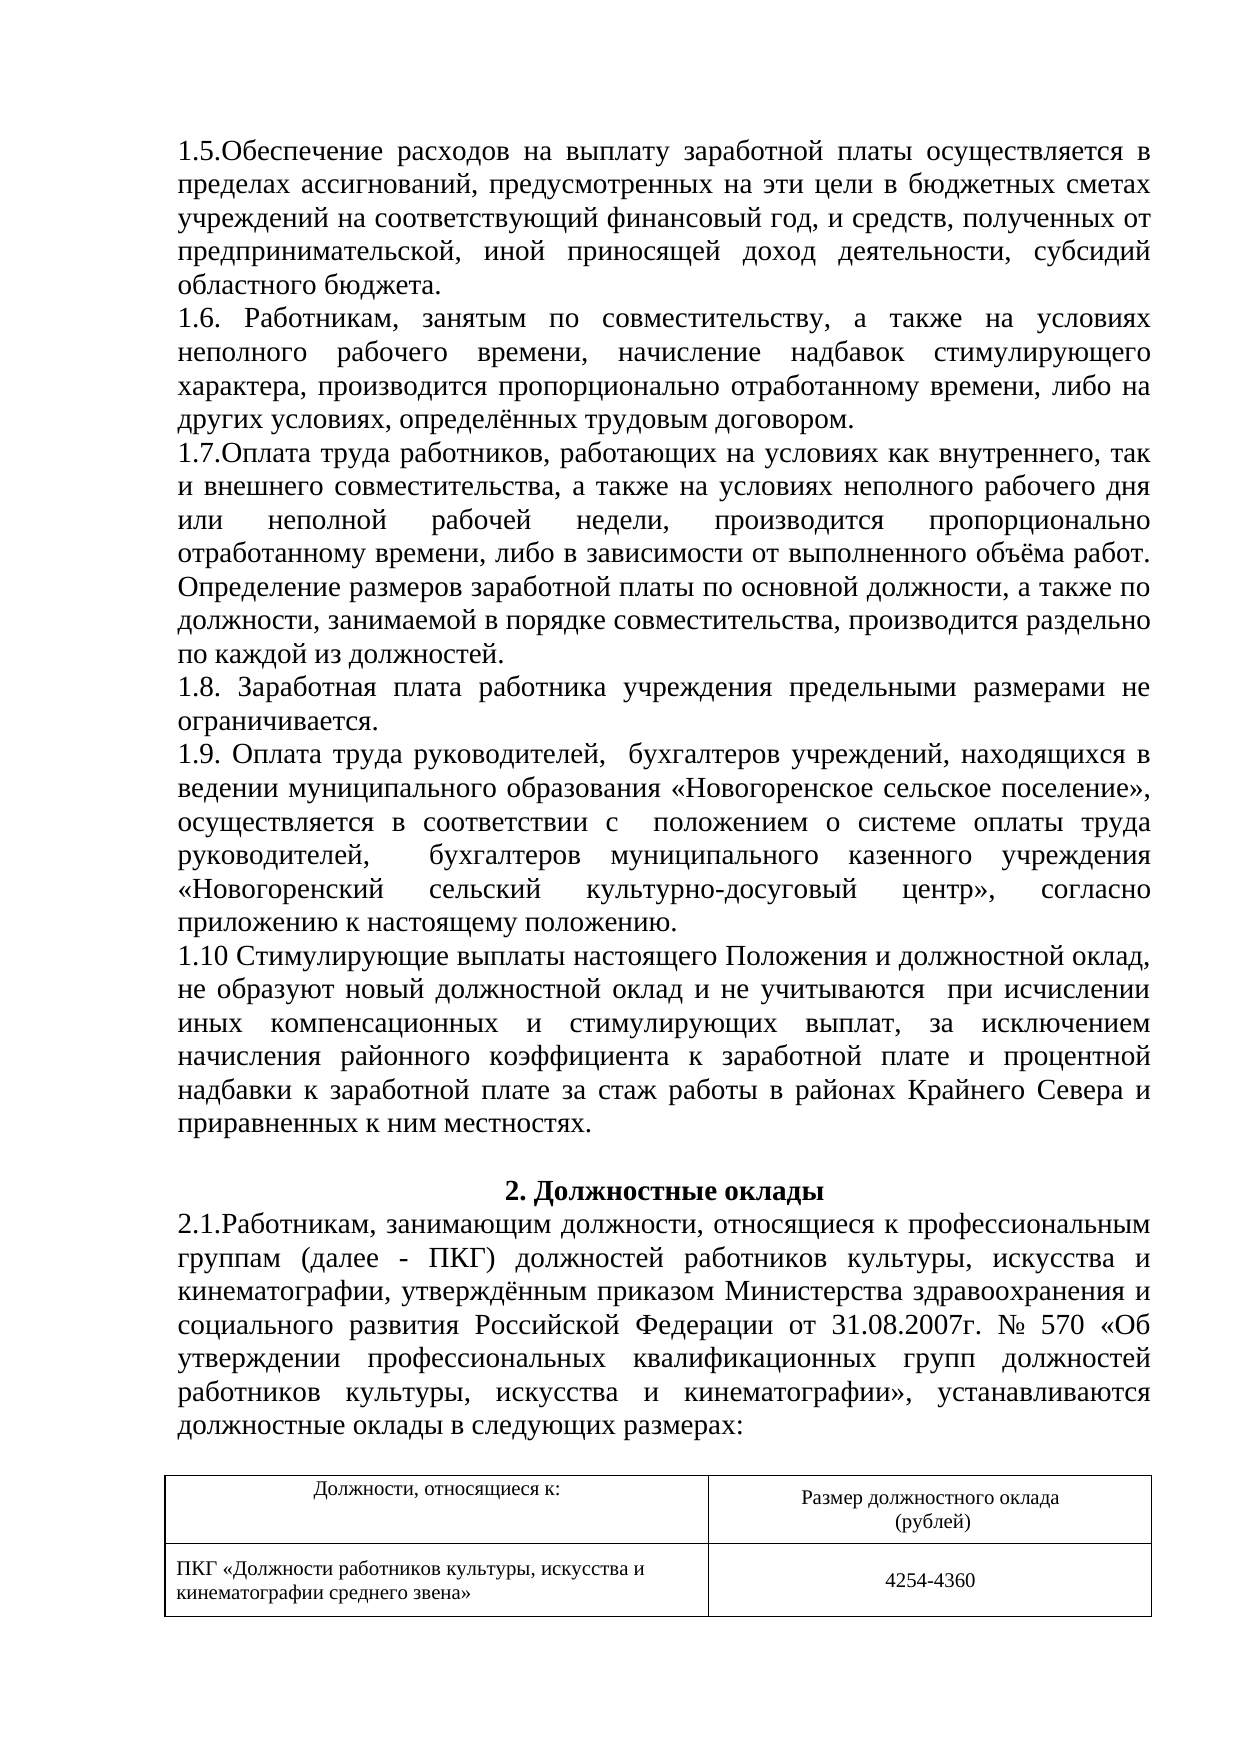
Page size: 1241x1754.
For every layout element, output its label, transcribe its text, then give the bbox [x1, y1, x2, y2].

text 1.10 Стимулирующие выплаты настоящего Положения и должностной оклад, не образуют новый должностной оклад и не учитываются при исчислении иных компенсационных и стимулирующих выплат, за исключением начисления районного коэффициента к заработной плате и процентной надбавки к заработной плате за стаж работы в районах Крайнего Севера и приравненных к ним местностях. [177, 938, 1151, 1139]
table_header Должности, относящиеся к: [166, 1476, 708, 1542]
list 2.1.Работникам, занимающим должности, относящиеся к профессиональным группам (далее - ПКГ) должностей работников культуры, искусства и кинематографии, утверждённым приказом Министерства здравоохранения и социального развития Российской Федерации от 31.08.2007г. № 570 «Об утверждении профессиональных квалификационных групп должностей работников культуры, искусства и кинематографии», устанавливаются должностные оклады в следующих размерах: [177, 1206, 1151, 1441]
list 1.5.Обеспечение расходов на выплату заработной платы осуществляется в пределах ассигнований, предусмотренных на эти цели в бюджетных сметах учреждений на соответствующий финансовый год, и средств, полученных от предпринимательской, иной приносящей доход деятельности, субсидий областного бюджета. [177, 133, 1151, 301]
list 1.6. Работникам, занятым по совместительству, а также на условиях неполного рабочего времени, начисление надбавок стимулирующего характера, производится пропорционально отработанному времени, либо на других условиях, определённых трудовым договором. [177, 301, 1151, 435]
table_cell 4254-4360 [709, 1544, 1151, 1616]
list 2. Должностные оклады [177, 1173, 1151, 1206]
table_header Размер должностного оклада (рублей) [709, 1476, 1151, 1542]
table_cell ПКГ «Должности работников культуры, искусства и кинематографии среднего звена» [166, 1544, 708, 1616]
list 1.9. Оплата труда руководителей, бухгалтеров учреждений, находящихся в ведении муниципального образования «Новогоренское сельское поселение», осуществляется в соответствии с положением о системе оплаты труда руководителей, бухгалтеров муниципального казенного учреждения «Новогоренский сельский культурно-досуговый центр», согласно приложению к настоящему положению. [177, 737, 1151, 938]
list 1.7.Оплата труда работников, работающих на условиях как внутреннего, так и внешнего совместительства, а также на условиях неполного рабочего дня или неполной рабочей недели, производится пропорционально отработанному времени, либо в зависимости от выполненного объёма работ. Определение размеров заработной платы по основной должности, а также по должности, занимаемой в порядке совместительства, производится раздельно по каждой из должностей. [177, 435, 1151, 669]
list 1.8. Заработная плата работника учреждения предельными размерами не ограничивается. [177, 669, 1151, 737]
